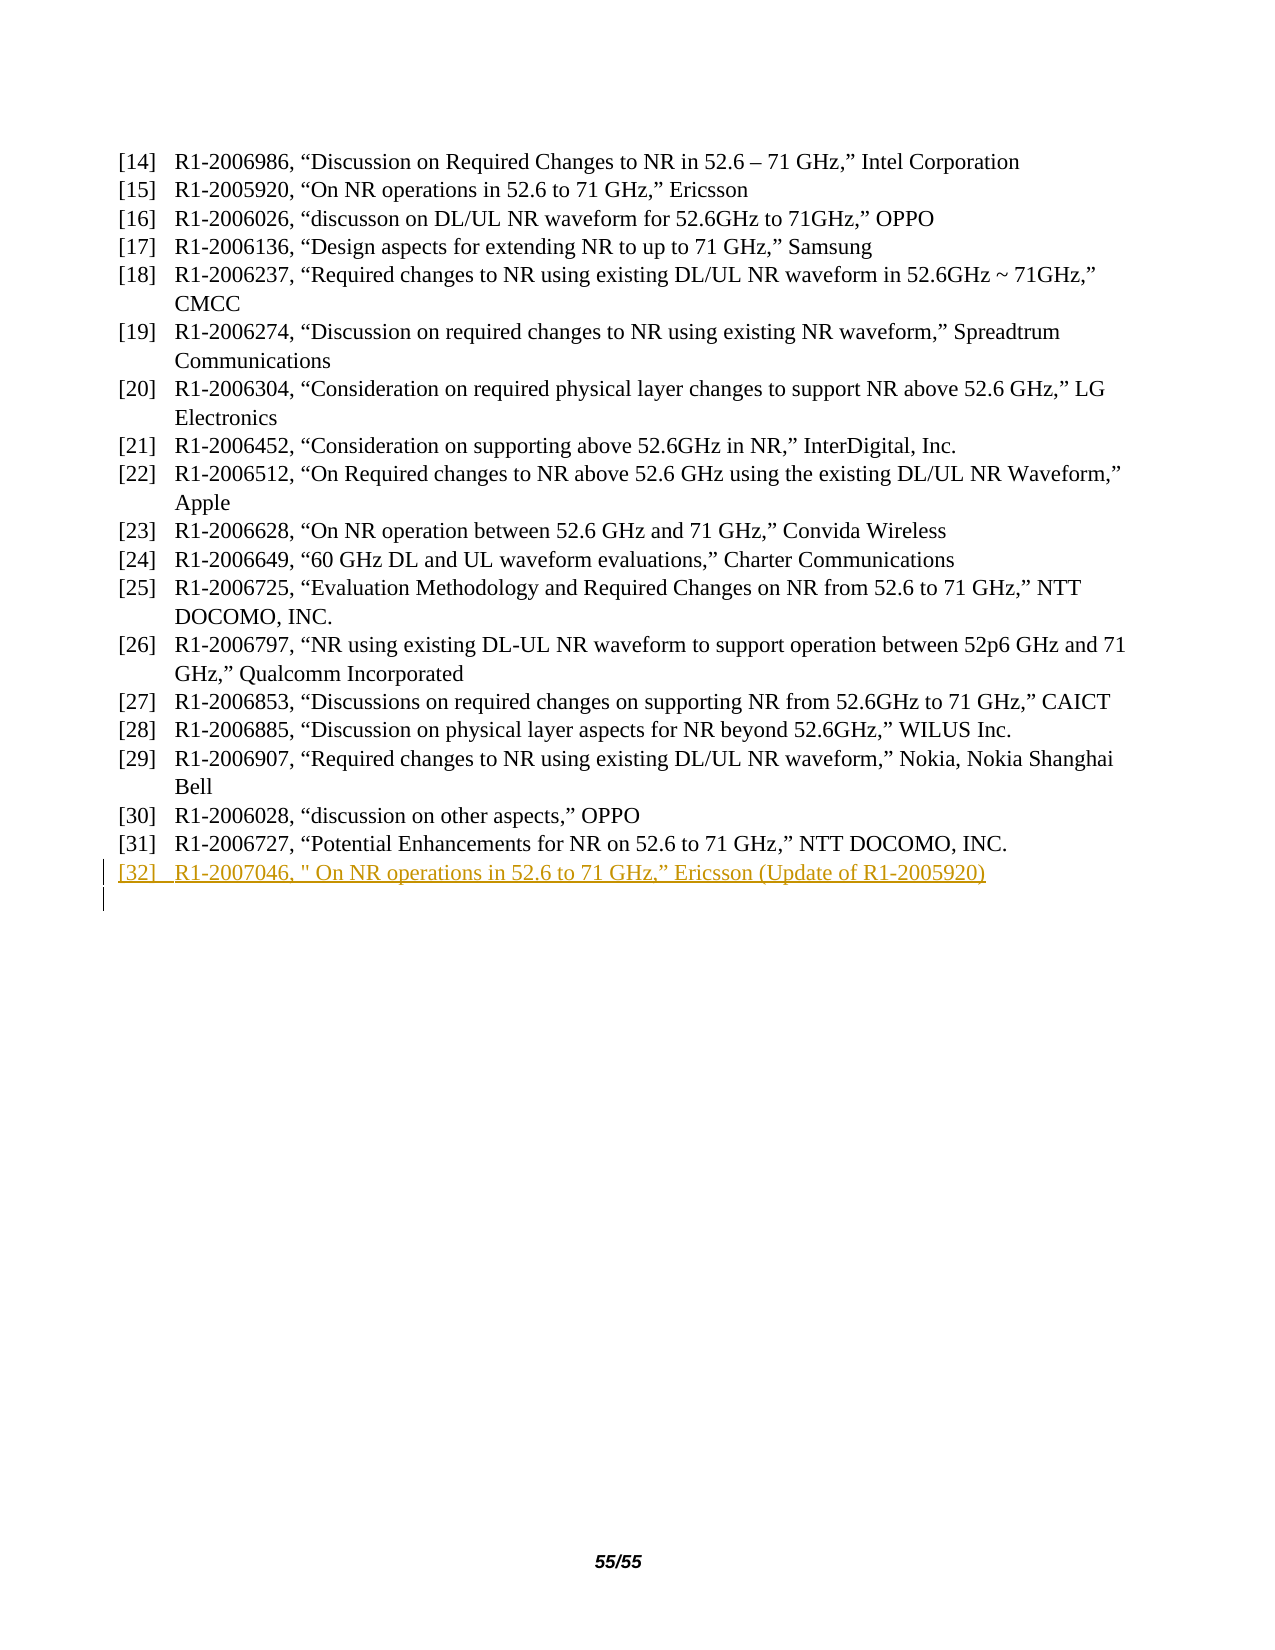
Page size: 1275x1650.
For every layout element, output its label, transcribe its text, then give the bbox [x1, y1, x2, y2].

list R1-2006628, “On NR operation between 52.6 GHz and 71 GHz,” Convida Wireless [118, 517, 1157, 544]
list R1-2006986, “Discussion on Required Changes to NR in 52.6 – 71 GHz,” Intel Corporation [118, 148, 1157, 174]
list R1-2006136, “Design aspects for extending NR to up to 71 GHz,” Samsung [118, 233, 1157, 259]
list R1-2006512, “On Required changes to NR above 52.6 GHz using the existing DL/UL NR Waveform,” Apple [118, 461, 1157, 515]
list R1-2006797, “NR using existing DL-UL NR waveform to support operation between 52p6 GHz and 71 GHz,” Qualcomm Incorporated [118, 631, 1157, 686]
list R1-2006274, “Discussion on required changes to NR using existing NR waveform,” Spreadtrum Communications [118, 318, 1157, 373]
list R1-2006028, “discussion on other aspects,” OPPO [118, 802, 1157, 828]
list R1-2006304, “Consideration on required physical layer changes to support NR above 52.6 GHz,” LG Electronics [118, 375, 1157, 430]
list R1-2005920, “On NR operations in 52.6 to 71 GHz,” Ericsson [118, 176, 1157, 202]
list R1-2006727, “Potential Enhancements for NR on 52.6 to 71 GHz,” NTT DOCOMO, INC. [118, 830, 1157, 857]
list R1-2006237, “Required changes to NR using existing DL/UL NR waveform in 52.6GHz ~ 71GHz,” CMCC [118, 261, 1157, 316]
list R1-2006853, “Discussions on required changes on supporting NR from 52.6GHz to 71 GHz,” CAICT [118, 688, 1157, 714]
list R1-2006026, “discusson on DL/UL NR waveform for 52.6GHz to 71GHz,” OPPO [118, 204, 1157, 231]
list R1-2006907, “Required changes to NR using existing DL/UL NR waveform,” Nokia, Nokia Shanghai Bell [118, 745, 1157, 800]
list R1-2006885, “Discussion on physical layer aspects for NR beyond 52.6GHz,” WILUS Inc. [118, 716, 1157, 743]
list R1-2006725, “Evaluation Methodology and Required Changes on NR from 52.6 to 71 GHz,” NTT DOCOMO, INC. [118, 574, 1157, 629]
list R1-2006649, “60 GHz DL and UL waveform evaluations,” Charter Communications [118, 546, 1157, 572]
list R1-2006452, “Consideration on supporting above 52.6GHz in NR,” InterDigital, Inc. [118, 432, 1157, 458]
